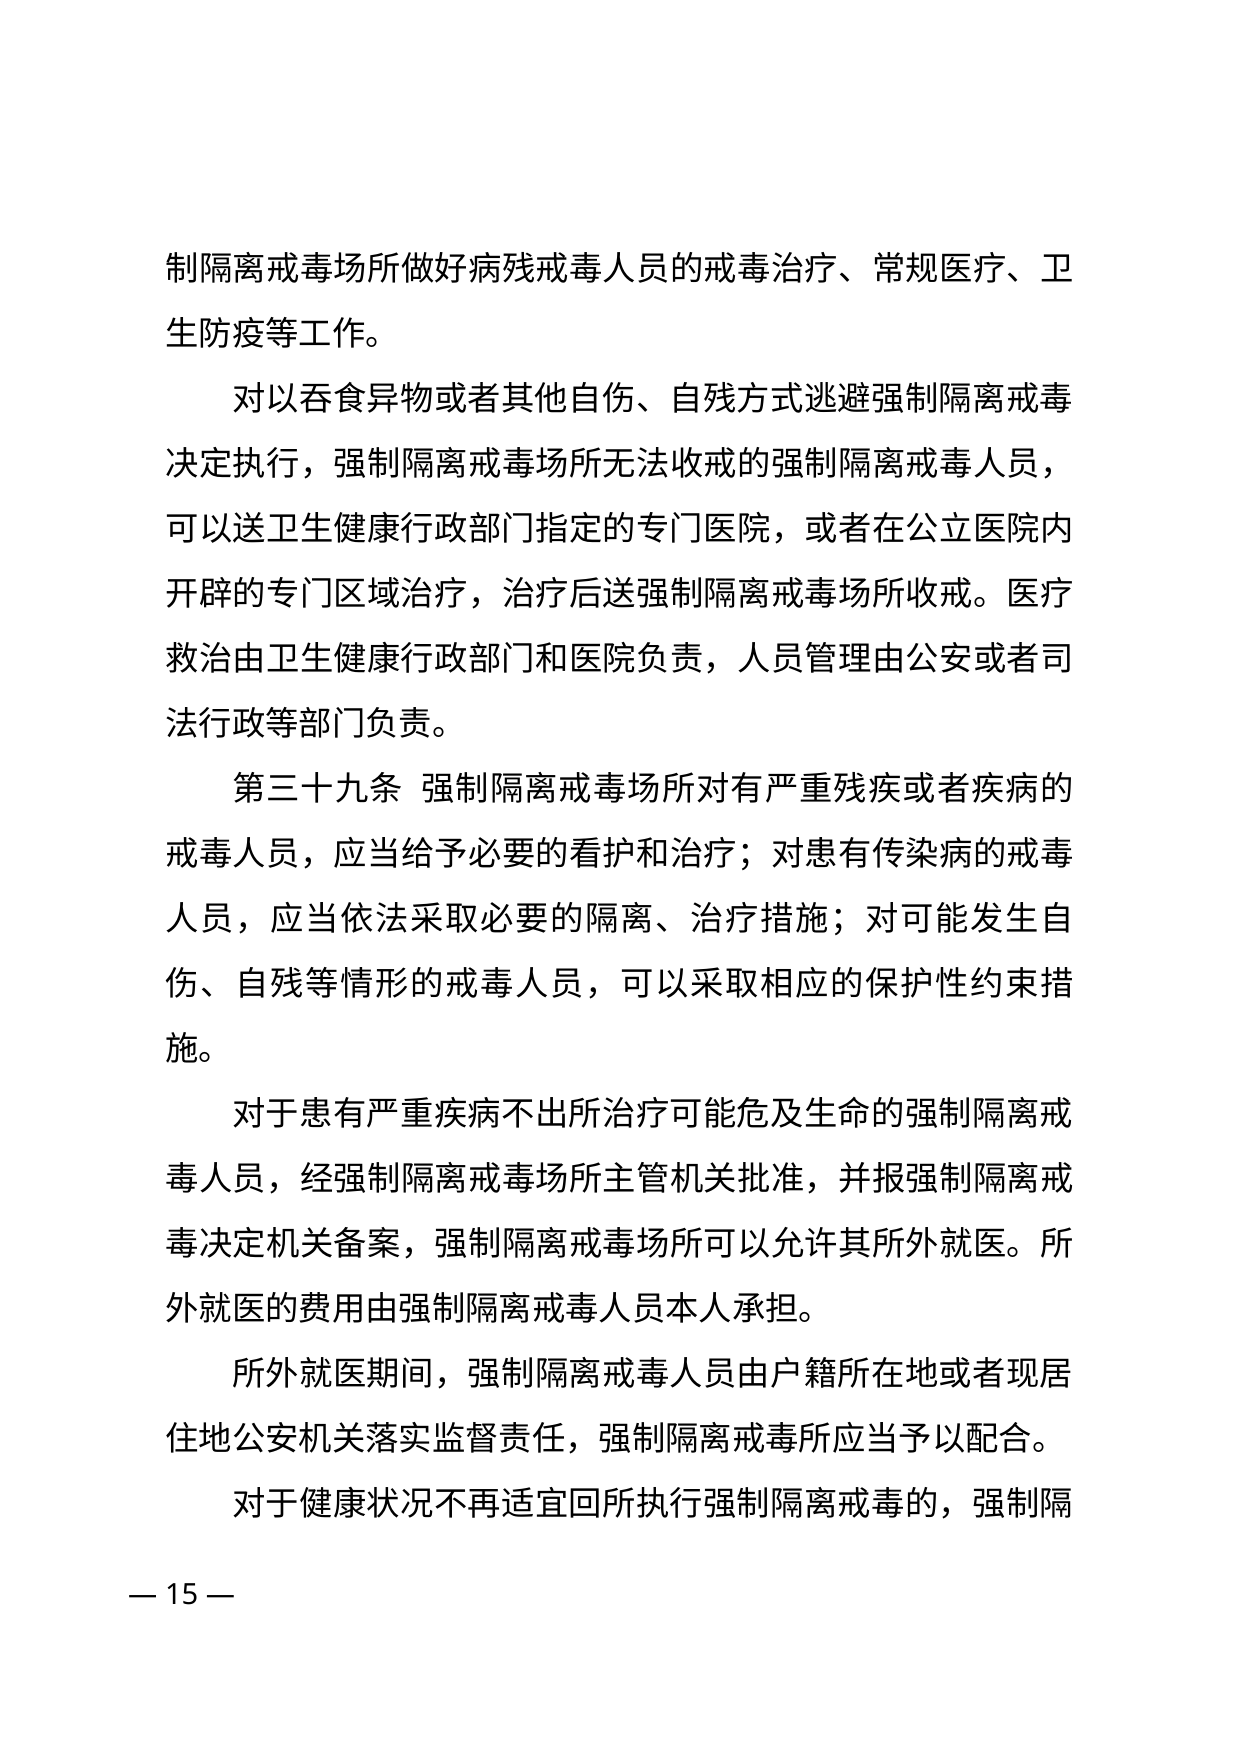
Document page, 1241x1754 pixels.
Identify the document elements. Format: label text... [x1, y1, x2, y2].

text 所外就医期间，强制隔离戒毒人员由户籍所在地或者现居住地公安机关落实监督责任，强制隔离戒毒所应当予以配合。 [165, 1338, 1075, 1468]
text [165, 1468, 1075, 1533]
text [165, 233, 1075, 363]
text 对以吞食异物或者其他自伤、自残方式逃避强制隔离戒毒决定执行，强制隔离戒毒场所无法收戒的强制隔离戒毒人员，可以送卫生健康行政部门指定的专门医院，或者在公立医院内开辟的专门区域治疗，治疗后送强制隔离戒毒场所收戒。医疗救治由卫生健康行政部门和医院负责，人员管理由公安或者司法行政等部门负责。 [165, 363, 1075, 753]
text 第三十九条 强制隔离戒毒场所对有严重残疾或者疾病的戒毒人员，应当给予必要的看护和治疗；对患有传染病的戒毒人员，应当依法采取必要的隔离、治疗措施；对可能发生自伤、自残等情形的戒毒人员，可以采取相应的保护性约束措施。 [165, 753, 1075, 1078]
text 对于患有严重疾病不出所治疗可能危及生命的强制隔离戒毒人员，经强制隔离戒毒场所主管机关批准，并报强制隔离戒毒决定机关备案，强制隔离戒毒场所可以允许其所外就医。所外就医的费用由强制隔离戒毒人员本人承担。 [165, 1078, 1075, 1338]
